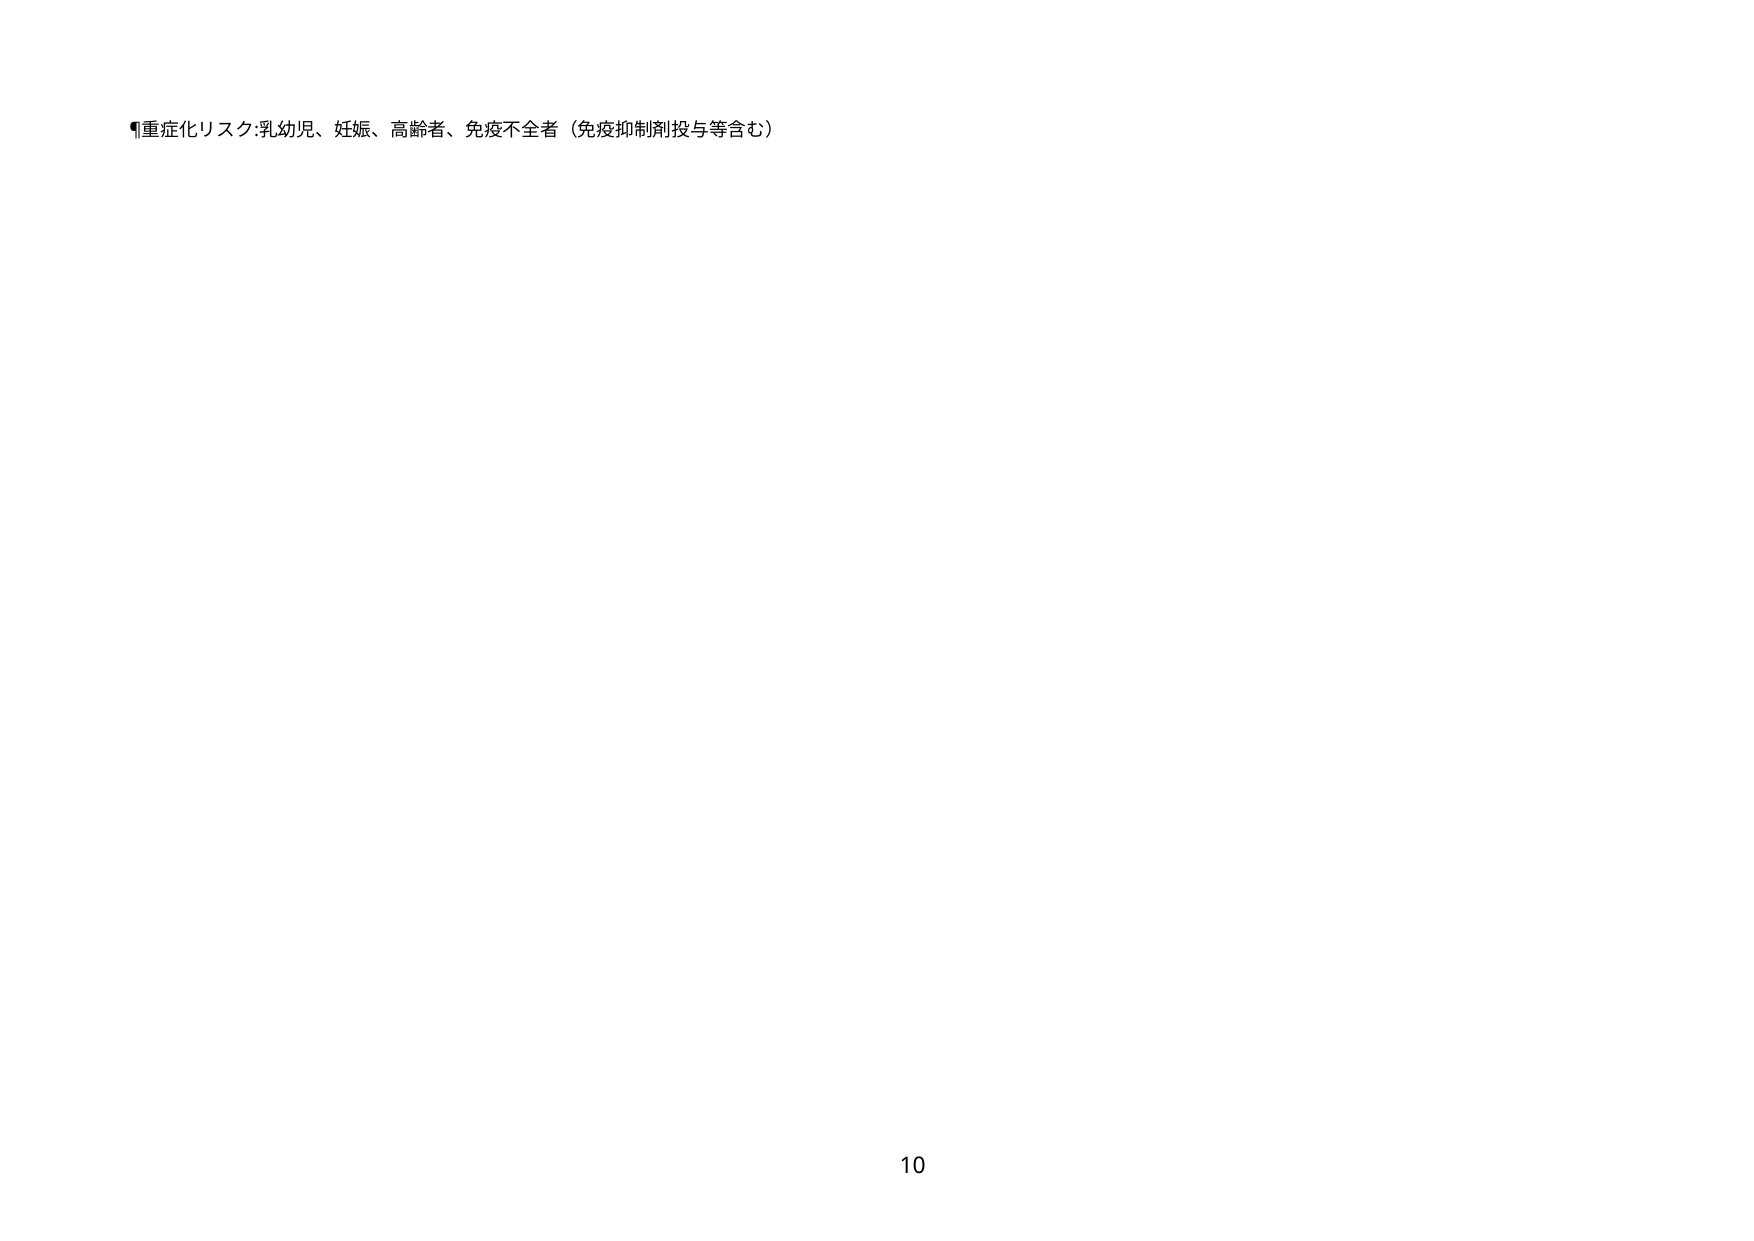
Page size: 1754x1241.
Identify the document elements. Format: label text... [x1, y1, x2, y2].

text ¶重症化リスク:乳幼児、妊娠、高齢者、免疫不全者（免疫抑制剤投与等含む） [129, 114, 1653, 142]
